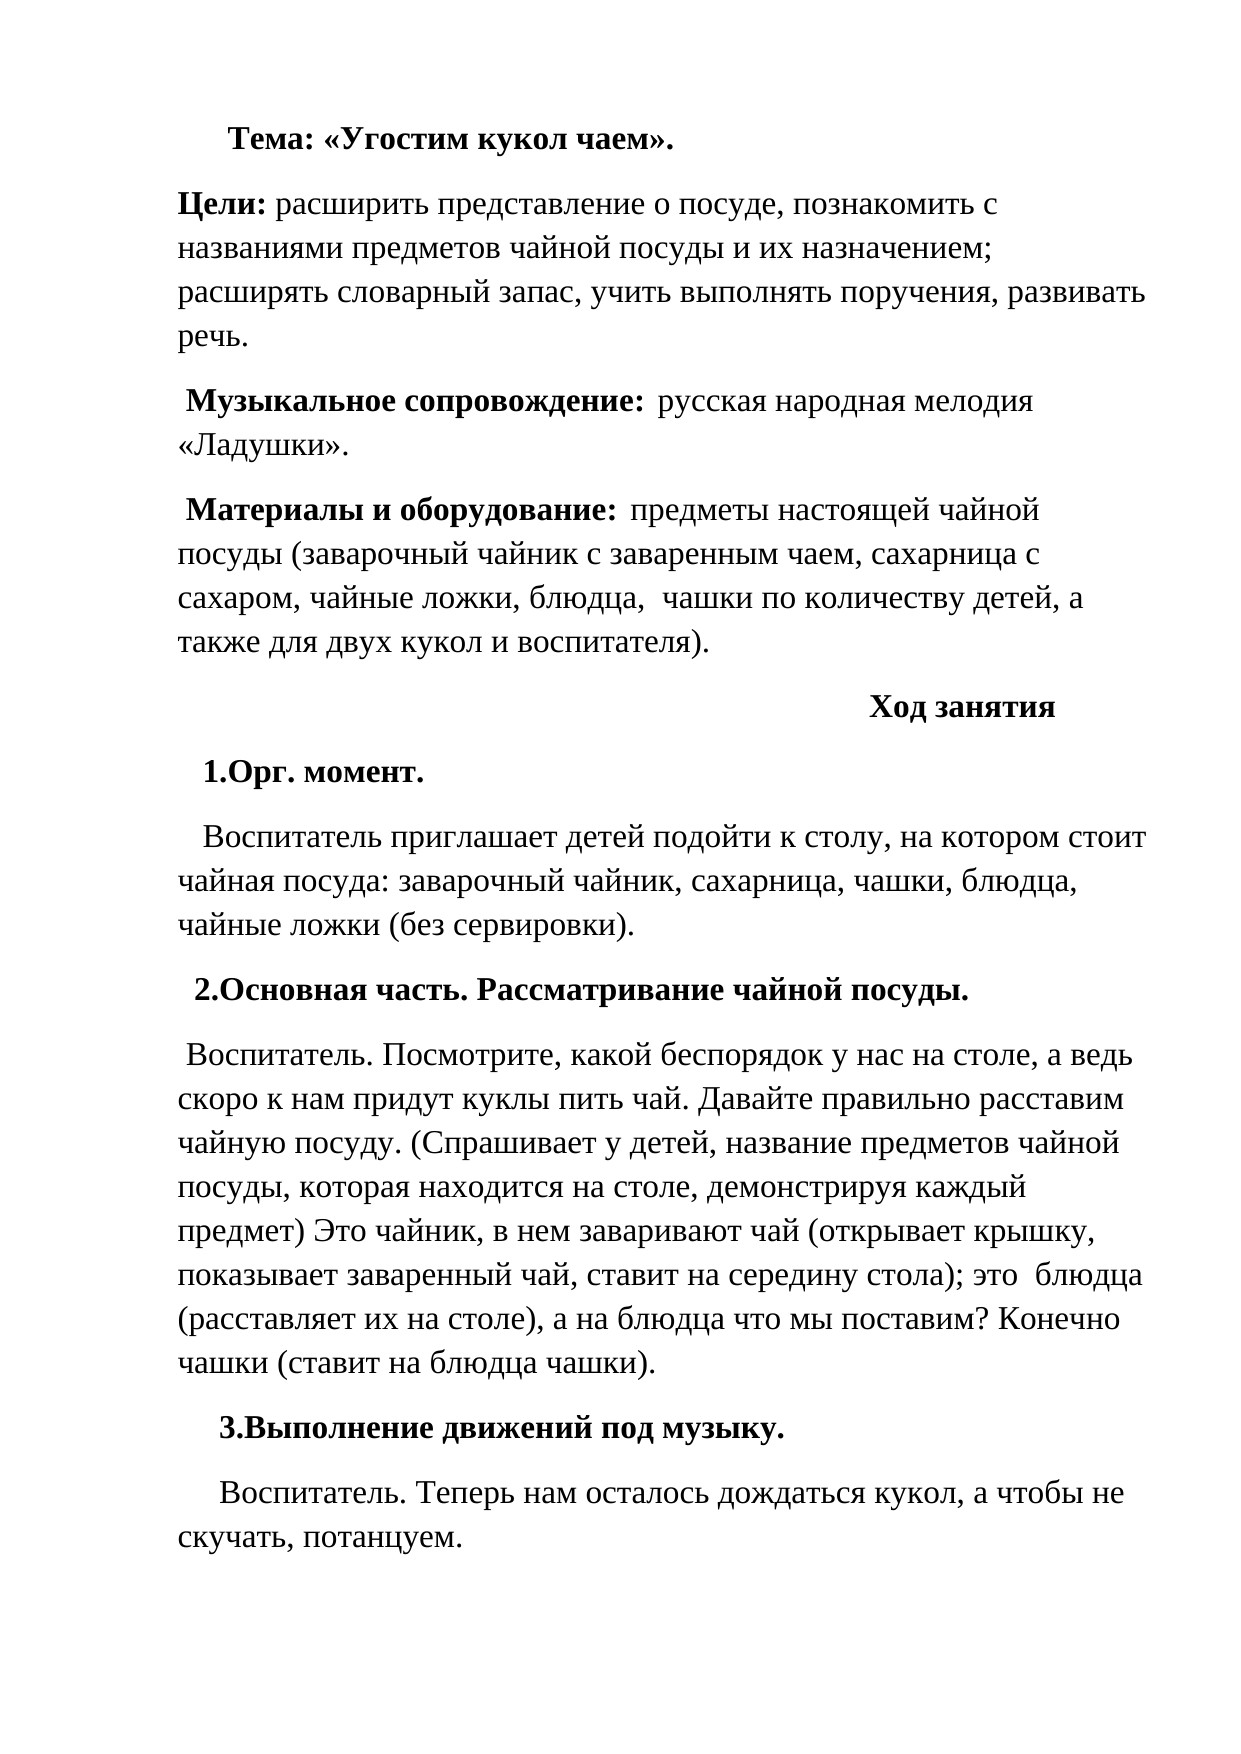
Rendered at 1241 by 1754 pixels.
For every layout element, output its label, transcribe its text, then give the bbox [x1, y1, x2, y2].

text Тема: «Угостим кукол чаем». [177, 118, 1152, 156]
text 2.Основная часть. Рассматривание чайной посуды. [177, 969, 1152, 1007]
text 1.Орг. момент. [177, 751, 1152, 789]
text Музыкальное сопровождение: русская народная мелодия «Ладушки». [177, 380, 1152, 462]
text Воспитатель. Теперь нам осталось дождаться кукол, а чтобы не скучать, потанцуем. [177, 1472, 1152, 1554]
text Материалы и оборудование: предметы настоящей чайной посуды (заварочный чайник с заваренным чаем, сахарница с сахаром, чайные ложки, блюдца, чашки по количеству детей, а также для двух кукол и воспитателя). [177, 489, 1152, 659]
text Воспитатель. Посмотрите, какой беспорядок у нас на столе, а ведь скоро к нам придут куклы пить чай. Давайте правильно расставим чайную посуду. (Спрашивает у детей, название предметов чайной посуды, которая находится на столе, демонстрируя каждый предмет) Это чайник, в нем заваривают чай (открывает крышку, показывает заваренный чай, ставит на середину стола); это блюдца (расставляет их на столе), а на блюдца что мы поставим? Конечно чашки (ставит на блюдца чашки). [177, 1034, 1152, 1381]
text Цели: расширить представление о посуде, познакомить с названиями предметов чайной посуды и их назначением; расширять словарный запас, учить выполнять поручения, развивать речь. [177, 183, 1152, 353]
text Ход занятия [177, 686, 1152, 724]
text 3.Выполнение движений под музыку. [177, 1407, 1152, 1446]
text Воспитатель приглашает детей подойти к столу, на котором стоит чайная посуда: заварочный чайник, сахарница, чашки, блюдца, чайные ложки (без сервировки). [177, 816, 1152, 942]
